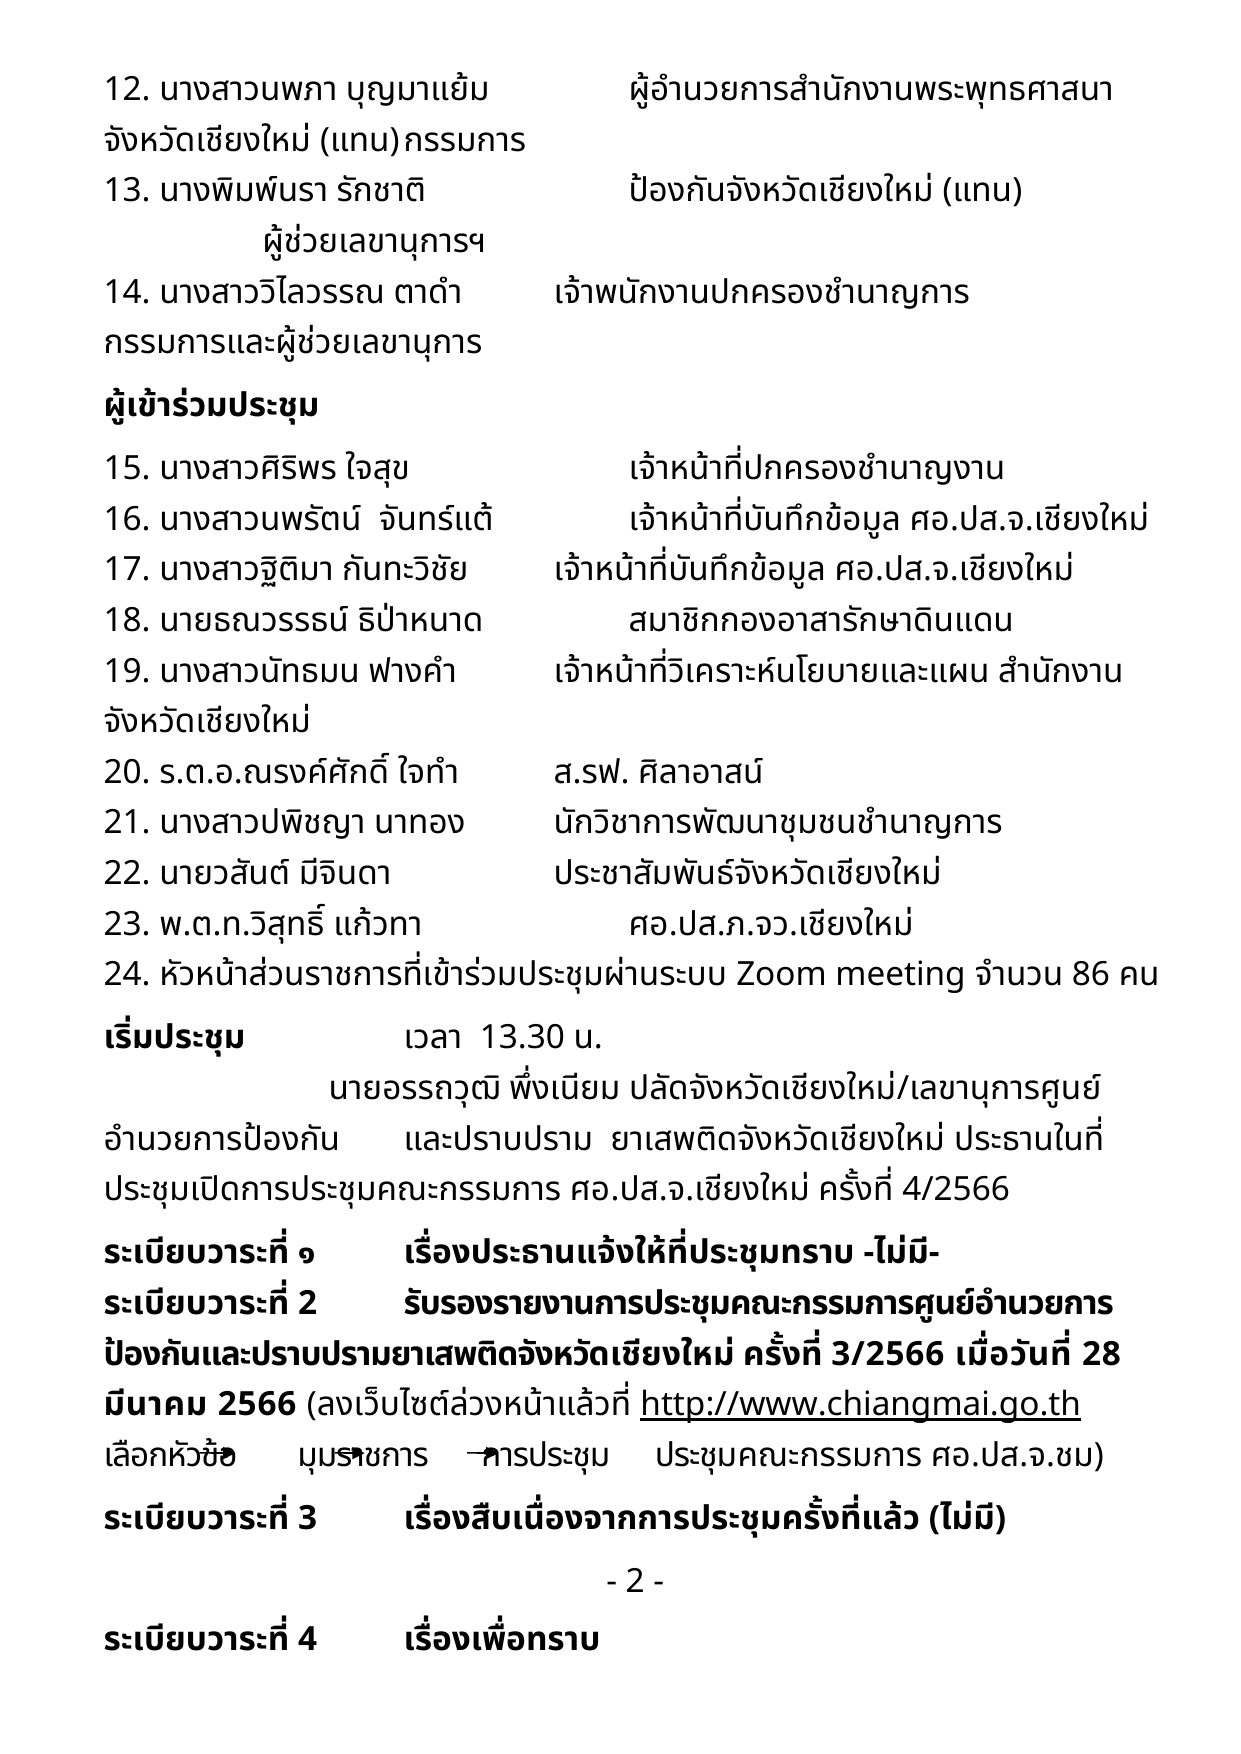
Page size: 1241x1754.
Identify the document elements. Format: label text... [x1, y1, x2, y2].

text 17. นางสาวฐิติมา กันทะวิชัย เจ้าหน้าที่บันทึกข้อมูล ศอ.ปส.จ.เชียงใหม่ [103, 545, 1166, 596]
text ผู้เข้าร่วมประชุม [103, 381, 1166, 431]
text - 2 - [103, 1557, 1166, 1602]
text 13. นางพิมพ์นรา รักชาติ ป้องกันจังหวัดเชียงใหม่ (แทน) ผู้ช่วยเลขานุการฯ [103, 166, 1166, 267]
text 20. ร.ต.อ.ณรงค์ศักดิ์ ใจทำ ส.รฟ. ศิลาอาสน์ [103, 747, 1166, 798]
text ระเบียบวาระที่ 2 รับรองรายงานการประชุมคณะกรรมการศูนย์อำนวยการป้องกันและปราบปรามยาเสพติดจังหวัดเชียงใหม่ ครั้งที่ 3/2566 เมื่อวันที่ 28 มีนาคม 2566 (ลงเว็บไซต์ล่วงหน้าแล้วที่ http://www.chiangmai.go.th [103, 1279, 1166, 1431]
text ระเบียบวาระที่ ๑ เรื่องประธานแจ้งให้ที่ประชุมทราบ -ไม่มี- [103, 1228, 1166, 1279]
text ระเบียบวาระที่ 4 เรื่องเพื่อทราบ [103, 1615, 1166, 1665]
text ระเบียบวาระที่ 3 เรื่องสืบเนื่องจากการประชุมครั้งที่แล้ว (ไม่มี) [103, 1494, 1166, 1544]
text 16. นางสาวนพรัตน์ จันทร์แต้ เจ้าหน้าที่บันทึกข้อมูล ศอ.ปส.จ.เชียงใหม่ [103, 494, 1166, 545]
text 12. นางสาวนพภา บุญมาแย้ม ผู้อำนวยการสำนักงานพระพุทธศาสนาจังหวัดเชียงใหม่ (แทน) กรรมการ [103, 65, 1166, 166]
text 18. นายธณวรรธน์ ธิป่าหนาด สมาชิกกองอาสารักษาดินแดน [103, 596, 1166, 646]
text 22. นายวสันต์ มีจินดา ประชาสัมพันธ์จังหวัดเชียงใหม่ [103, 849, 1166, 899]
text 14. นางสาววิไลวรรณ ตาดำ เจ้าพนักงานปกครองชำนาญการ กรรมการและผู้ช่วยเลขานุการ [103, 267, 1166, 368]
text 24. หัวหน้าส่วนราชการที่เข้าร่วมประชุมผ่านระบบ Zoom meeting จำนวน 86 คน [103, 950, 1166, 1001]
text เริ่มประชุม เวลา 13.30 น. [103, 1013, 1166, 1064]
text เลือกหัวข้อ มุมราชการ การประชุม ประชุมคณะกรรมการ ศอ.ปส.จ.ชม) [103, 1431, 1166, 1481]
text 23. พ.ต.ท.วิสุทธิ์ แก้วทา ศอ.ปส.ภ.จว.เชียงใหม่ [103, 899, 1166, 950]
text 15. นางสาวศิริพร ใจสุข เจ้าหน้าที่ปกครองชำนาญงาน [103, 444, 1166, 494]
text 19. นางสาวนัทธมน ฟางคำ เจ้าหน้าที่วิเคราะห์นโยบายและแผน สำนักงานจังหวัดเชียงใหม่ [103, 646, 1166, 747]
text 21. นางสาวปพิชญา นาทอง นักวิชาการพัฒนาชุมชนชำนาญการ [103, 798, 1166, 849]
text นายอรรถวุฒิ พึ่งเนียม ปลัดจังหวัดเชียงใหม่/เลขานุการศูนย์อำนวยการป้องกัน และปราบปราม ยาเสพติดจังหวัดเชียงใหม่ ประธานในที่ประชุมเปิดการประชุมคณะกรรมการ ศอ.ปส.จ.เชียงใหม่ ครั้งที่ 4/2566 [103, 1064, 1166, 1216]
